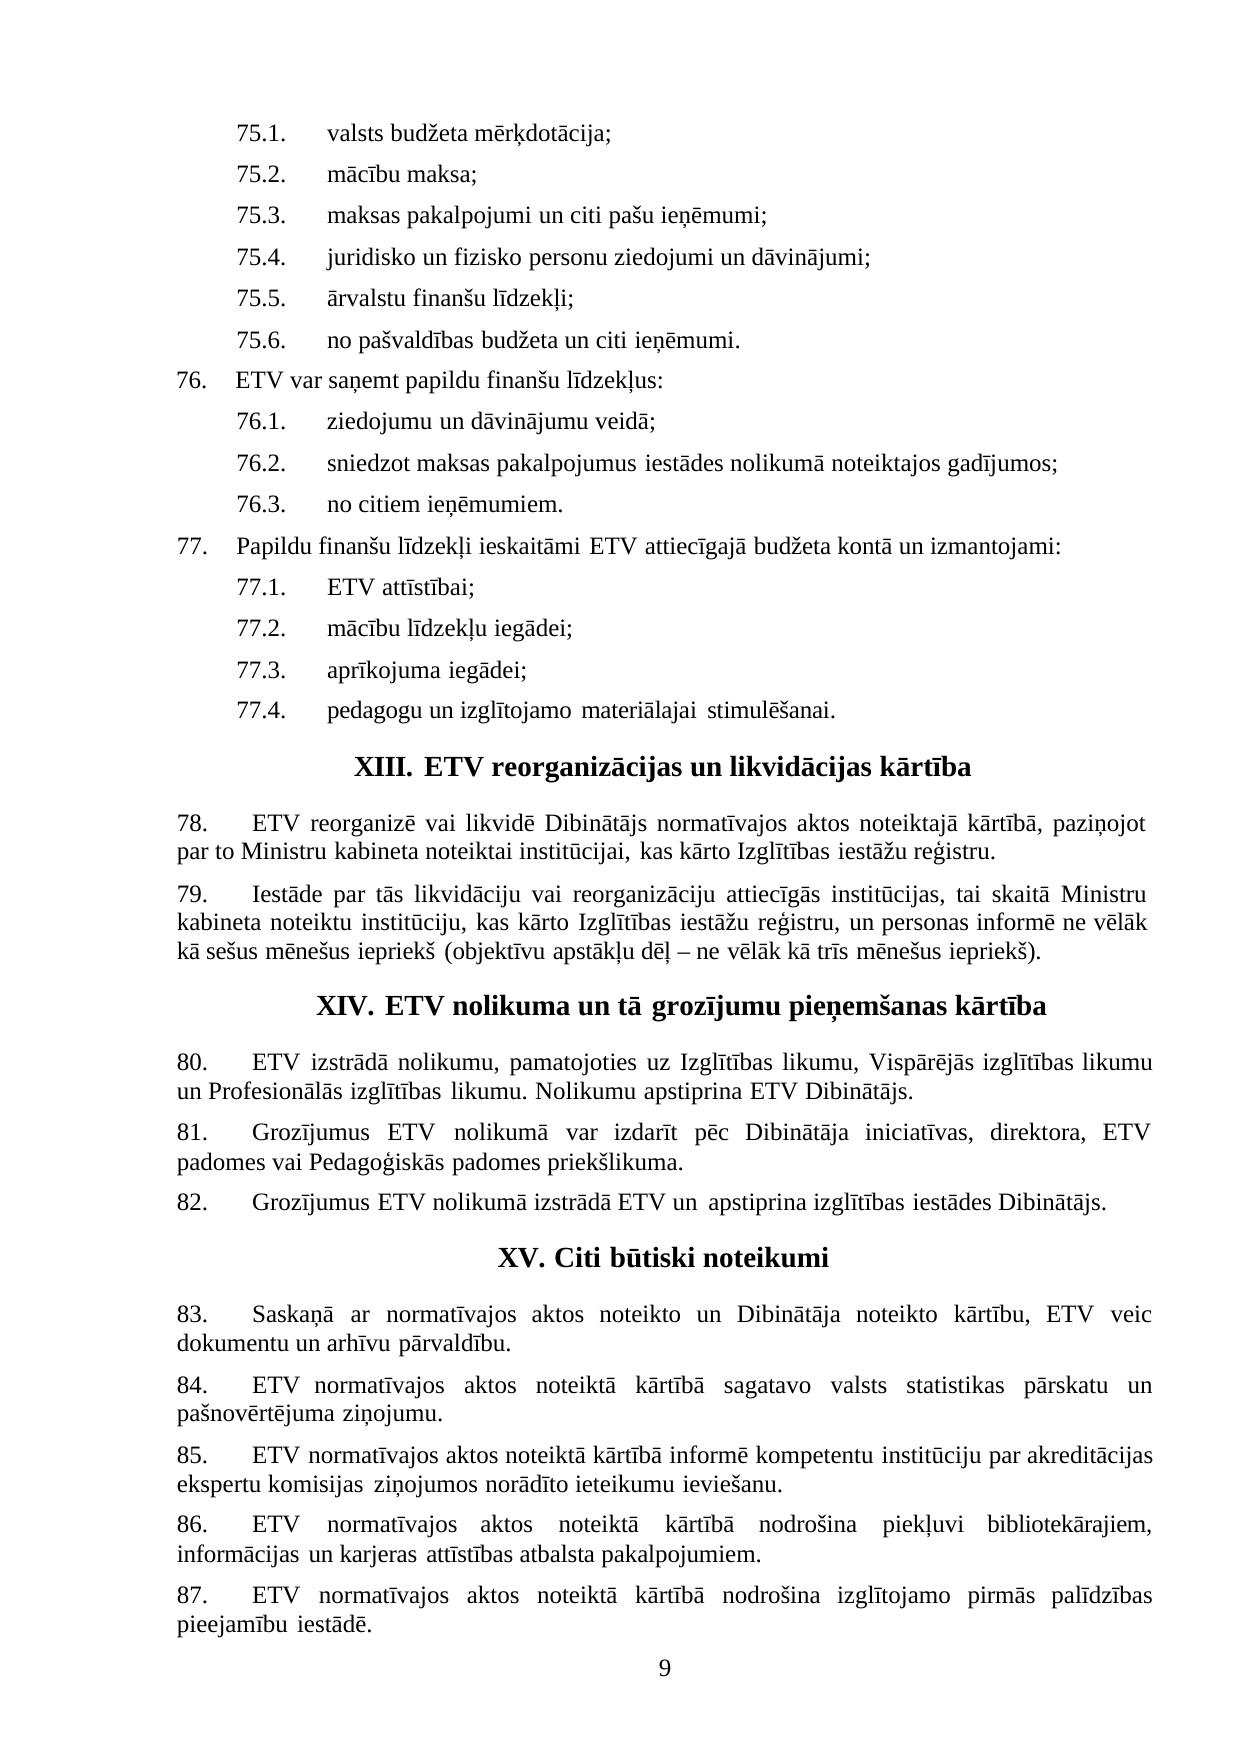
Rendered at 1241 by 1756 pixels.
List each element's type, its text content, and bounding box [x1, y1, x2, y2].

list aprīkojuma iegādei; [236, 655, 1165, 684]
list mācību līdzekļu iegādei; [236, 613, 1165, 641]
subtitle ETV reorganizācijas un likvidācijas kārtība [353, 749, 1165, 783]
list Saskaņā ar normatīvajos aktos noteikto un Dibinātāja noteikto kārtību, ETV veic dokumentu un arhīvu pārvaldību. [177, 1300, 1153, 1357]
list mācību maksa; [236, 159, 1165, 188]
list no citiem ieņēmumiem. [236, 489, 1165, 518]
list juridisko un fizisko personu ziedojumi un dāvinājumi; [236, 242, 1165, 271]
list no pašvaldības budžeta un citi ieņēmumi. [236, 325, 1165, 354]
list ETV izstrādā nolikumu, pamatojoties uz Izglītības likumu, Vispārējās izglītības likumu un Profesionālās izglītības likumu. Nolikumu apstiprina ETV Dibinātājs. [177, 1047, 1153, 1105]
list Grozījumus ETV nolikumā var izdarīt pēc Dibinātāja iniciatīvas, direktora, ETV padomes vai Pedagoģiskās padomes priekšlikuma. [177, 1117, 1152, 1175]
subtitle Citi būtiski noteikumi [497, 1240, 1165, 1273]
list sniedzot maksas pakalpojumus iestādes nolikumā noteiktajos gadījumos; [236, 448, 1165, 477]
list valsts budžeta mērķdotācija; [236, 118, 1165, 147]
list maksas pakalpojumi un citi pašu ieņēmumi; [236, 200, 1165, 228]
list ETV reorganizē vai likvidē Dibinātājs normatīvajos aktos noteiktajā kārtībā, paziņojot par to Ministru kabineta noteiktai institūcijai, kas kārto Izglītības iestāžu reģistru. [177, 809, 1147, 865]
subtitle ETV nolikuma un tā grozījumu pieņemšanas kārtība [316, 988, 1165, 1022]
list pedagogu un izglītojamo materiālajai stimulēšanai. [236, 696, 1165, 724]
list ETV normatīvajos aktos noteiktā kārtībā informē kompetentu institūciju par akreditācijas ekspertu komisijas ziņojumos norādīto ieteikumu ieviešanu. [177, 1441, 1153, 1497]
list ETV normatīvajos aktos noteiktā kārtībā sagatavo valsts statistikas pārskatu un pašnovērtējuma ziņojumu. [177, 1371, 1153, 1427]
list ārvalstu finanšu līdzekļi; [236, 283, 1165, 311]
list ziedojumu un dāvinājumu veidā; [164, 406, 656, 435]
list ETV attīstībai; [236, 572, 1165, 601]
list Grozījumus ETV nolikumā izstrādā ETV un apstiprina izglītības iestādes Dibinātājs. [177, 1187, 1165, 1216]
list Papildu finanšu līdzekļi ieskaitāmi ETV attiecīgajā budžeta kontā un izmantojami: [177, 531, 1165, 560]
list ETV normatīvajos aktos noteiktā kārtībā nodrošina piekļuvi bibliotekārajiem, informācijas un karjeras attīstības atbalsta pakalpojumiem. [177, 1509, 1153, 1568]
list ETV var saņemt papildu finanšu līdzekļus: [164, 366, 663, 394]
list Iestāde par tās likvidāciju vai reorganizāciju attiecīgās institūcijas, tai skaitā Ministru kabineta noteiktu institūciju, kas kārto Izglītības iestāžu reģistru, un personas informē ne vēlāk kā sešus mēnešus iepriekš (objektīvu apstākļu dēļ – ne vēlāk kā trīs mēnešus iepriekš). [177, 879, 1148, 965]
list ETV normatīvajos aktos noteiktā kārtībā nodrošina izglītojamo pirmās palīdzības pieejamību iestādē. [177, 1580, 1153, 1638]
